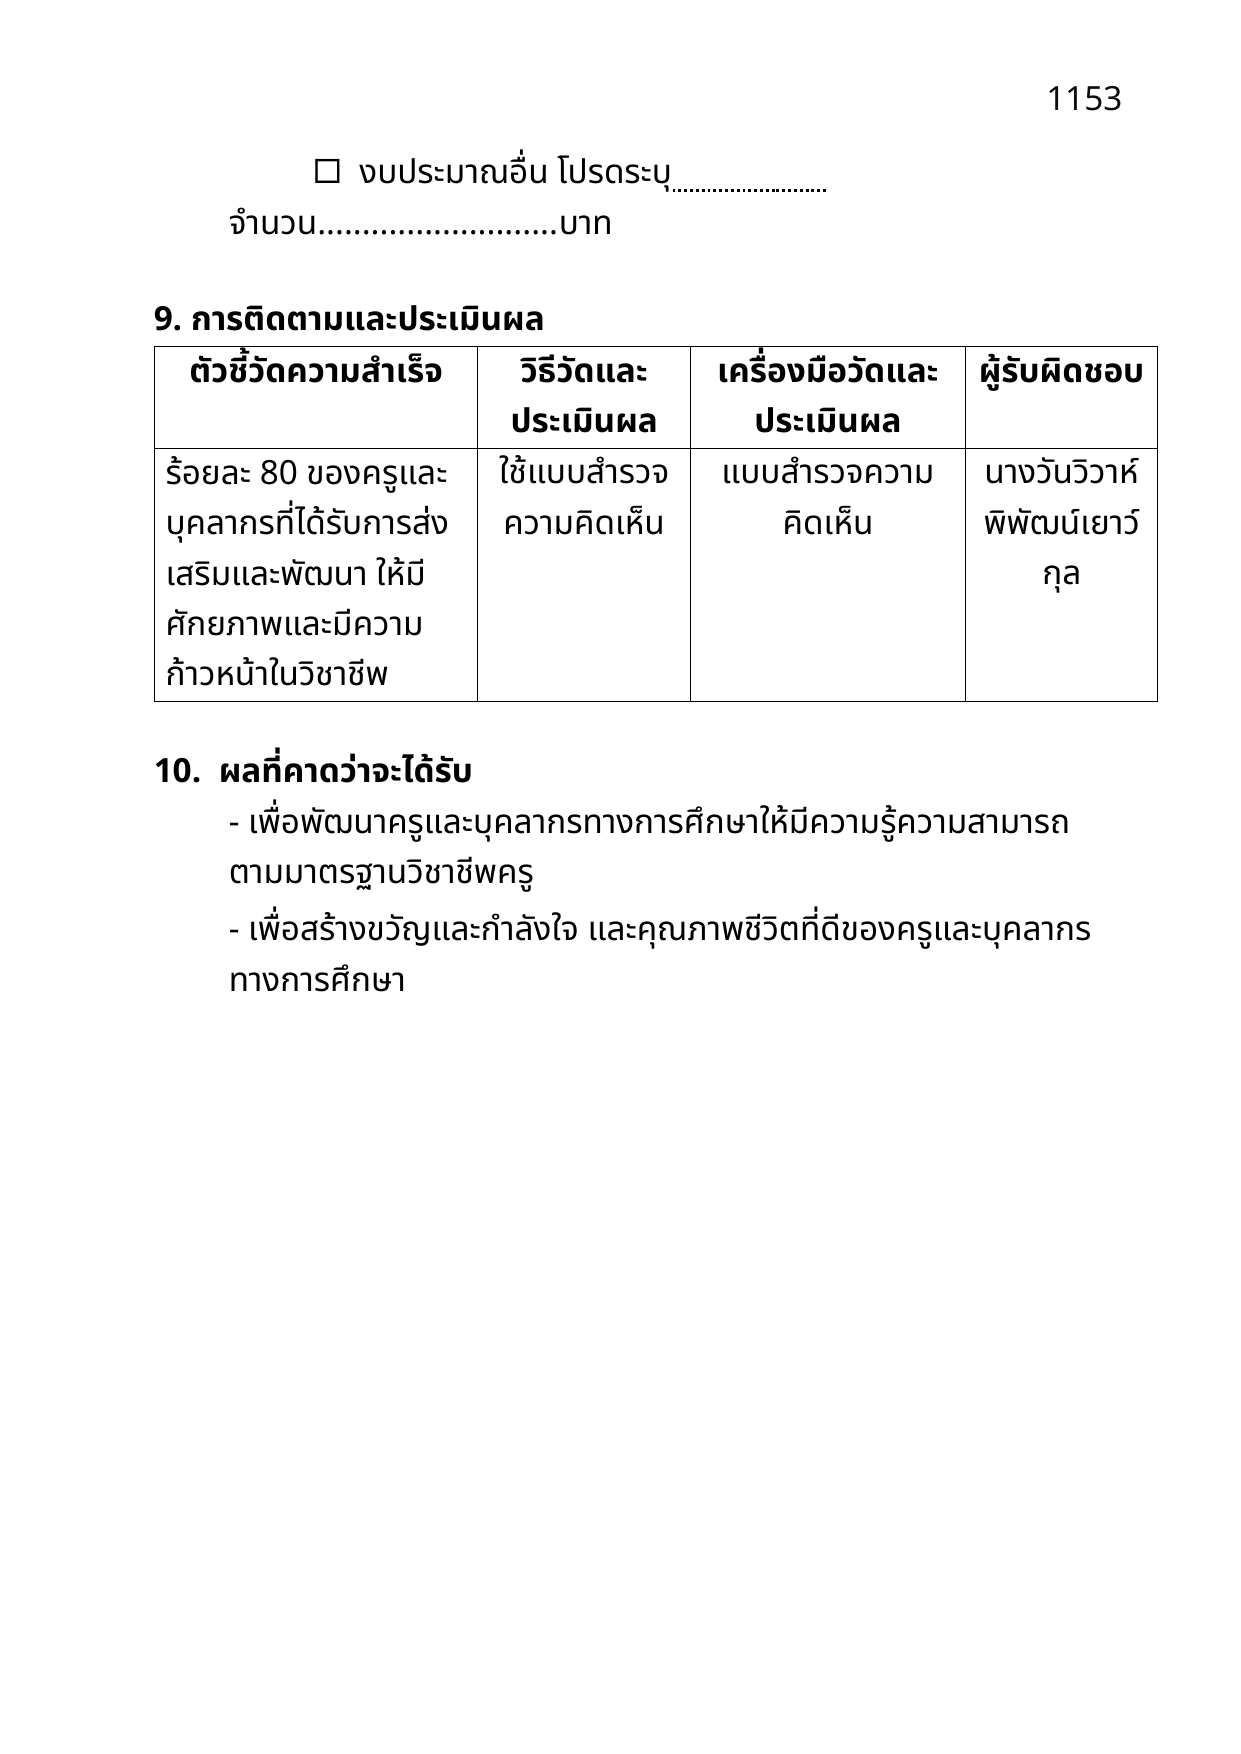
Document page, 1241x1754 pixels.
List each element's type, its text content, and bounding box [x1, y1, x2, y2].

text - เพื่อพัฒนาครูและบุคลากรทางการศึกษาให้มีความรู้ความสามารถตามมาตรฐานวิชาชีพครู [228, 798, 1122, 899]
table_header ตัวชี้วัดความสำเร็จ [155, 347, 477, 447]
table_cell ร้อยละ 80 ของครูและบุคลากรที่ได้รับการส่งเสริมและพัฒนา ให้มีศักยภาพและมีความก้าวหน้าในวิชาชีพ [155, 449, 477, 701]
text - เพื่อสร้างขวัญและกำลังใจ และคุณภาพชีวิตที่ดีของครูและบุคลากรทางการศึกษา [228, 905, 1122, 1006]
table_header เครื่องมือวัดและประเมินผล [691, 347, 965, 447]
subtitle งบประมาณอื่น โปรดระบุ จำนวน...........................บาท [153, 148, 1122, 249]
subtitle 9. การติดตามและประเมินผล [153, 295, 1122, 346]
table_header วิธีวัดและประเมินผล [478, 347, 690, 447]
table_header ผู้รับผิดชอบ [966, 347, 1157, 447]
table_cell แบบสำรวจความคิดเห็น [691, 449, 965, 701]
table_cell ใช้แบบสำรวจ ความคิดเห็น [478, 449, 690, 701]
subtitle 10. ผลที่คาดว่าจะได้รับ [153, 747, 1122, 798]
table_cell นางวันวิวาห์ พิพัฒน์เยาว์กุล [966, 449, 1157, 701]
